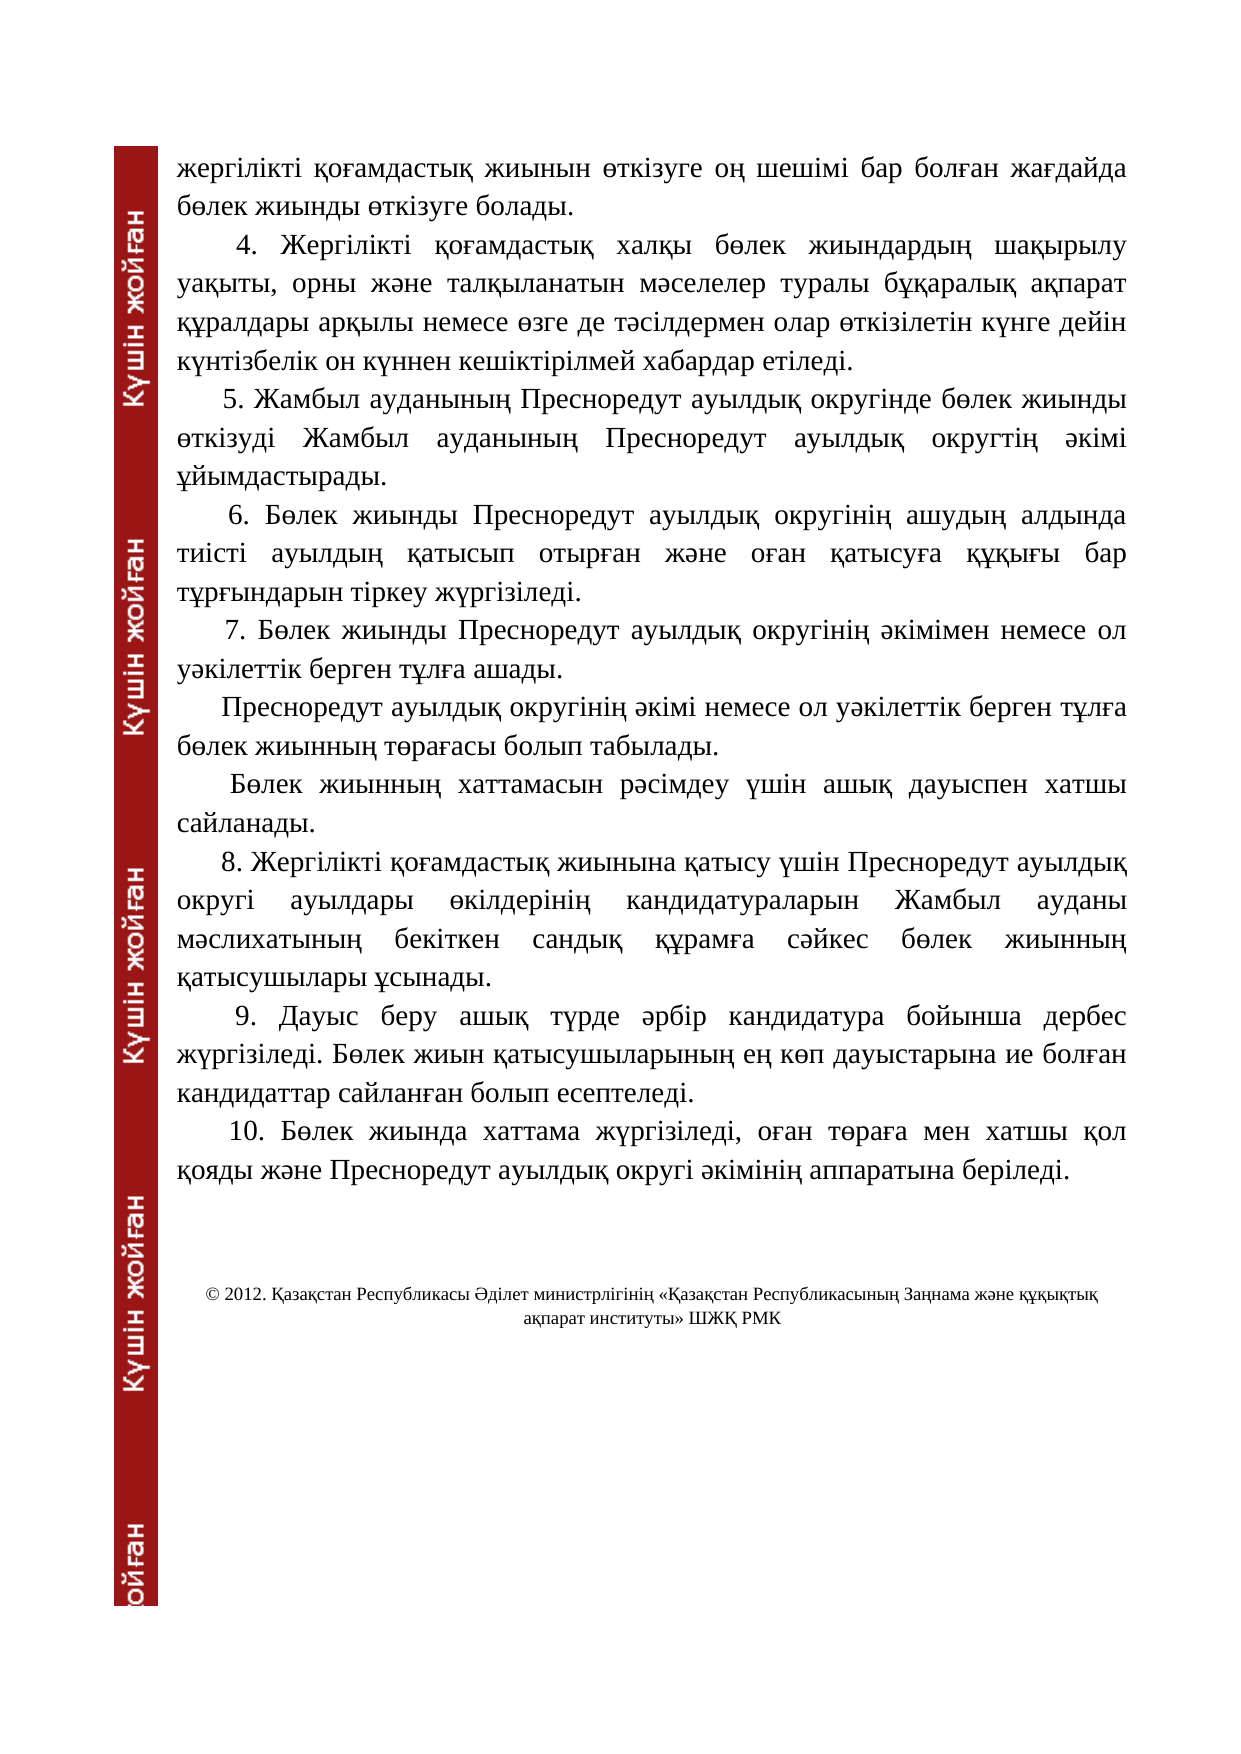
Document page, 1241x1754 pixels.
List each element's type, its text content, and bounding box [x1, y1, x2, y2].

picture [114, 376, 158, 381]
picture [114, 839, 158, 844]
picture [114, 993, 158, 998]
picture [114, 762, 158, 767]
picture [114, 684, 158, 689]
text 4. Жергілікті қоғамдастық халқы бөлек жиындардың шақырылу уақыты, орны және талқыланатын мәселелер туралы бұқаралық ақпарат құралдары арқылы немесе өзге де тәсілдермен олар өткізілетін күнге дейін күнтізбелік он күннен кешіктірілмей хабардар етіледі. [112, 227, 1128, 376]
text 5. Жамбыл ауданының Пресноредут ауылдық округінде бөлек жиынды өткізуді Жамбыл ауданының Пресноредут ауылдық округтің әкімі ұйымдастырады. [112, 381, 1128, 492]
text 7. Бөлек жиынды Пресноредут ауылдық округінің әкімімен немесе ол уәкілеттік берген тұлға ашады. [112, 612, 1128, 684]
text Пресноредут ауылдық округінің әкімі немесе ол уәкілеттік берген тұлға бөлек жиынның төрағасы болып табылады. [112, 689, 1128, 762]
picture [114, 222, 158, 227]
text Бөлек жиынның хаттамасын рәсімдеу үшін ашық дауыспен хатшы сайланады. [112, 767, 1128, 839]
text 6. Бөлек жиынды Пресноредут ауылдық округінің ашудың алдында тиісті ауылдың қатысып отырған және оған қатысуға құқығы бар тұрғындарын тіркеу жүргізіледі. [112, 497, 1128, 607]
picture [114, 492, 158, 497]
text 9. Дауыс беру ашық түрде әрбір кандидатура бойынша дербес жүргізіледі. Бөлек жиын қатысушыларының ең көп дауыстарына ие болған кандидаттар сайланған болып есептеледі. [112, 998, 1128, 1108]
text 8. Жергілікті қоғамдастық жиынына қатысу үшін Пресноредут ауылдық округі ауылдары өкілдерінің кандидатураларын Жамбыл ауданы мәслихатының бекіткен сандық құрамға сәйкес бөлек жиынның қатысушылары ұсынады. [112, 844, 1128, 993]
picture [114, 607, 158, 612]
text © 2012. Қазақстан Республикасы Әділет министрлігінің «Қазақстан Республикасының Заңнама және құқықтық ақпарат институты» ШЖҚ РМК [112, 1282, 1128, 1329]
picture [114, 1329, 158, 1606]
picture [114, 1186, 158, 1282]
picture [114, 146, 158, 150]
picture [114, 1108, 158, 1113]
text 10. Бөлек жиында хаттама жүргізіледі, оған төраға мен хатшы қол қояды және Пресноредут ауылдық округі әкімінің аппаратына беріледі. [112, 1113, 1128, 1186]
